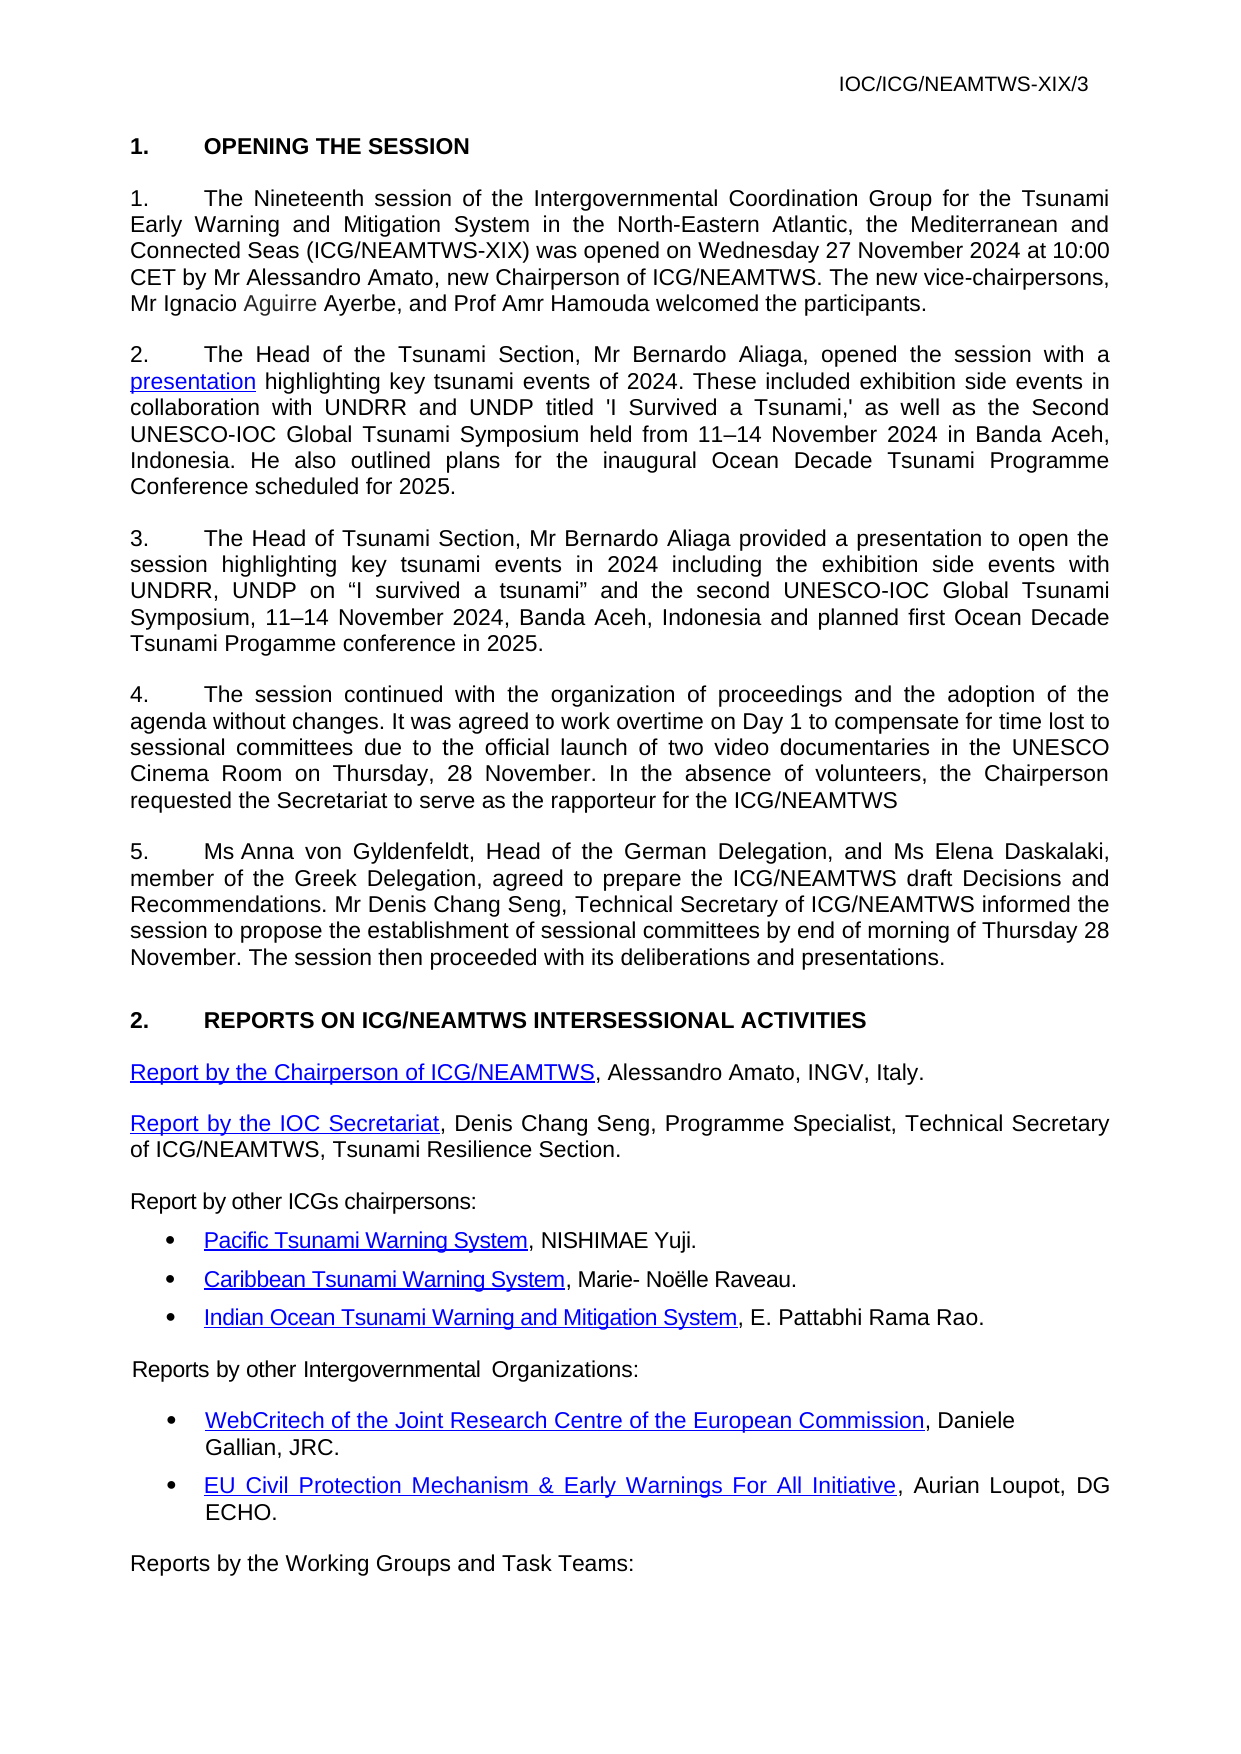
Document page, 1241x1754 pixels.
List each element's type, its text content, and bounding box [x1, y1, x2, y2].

list WebCritech of the Joint Research Centre of the European Commission, Daniele Gallian, JRC. [167, 1407, 1063, 1460]
list The Head of the Tsunami Section, Mr Bernardo Aliaga, opened the session with a presentation highlighting key tsunami events of 2024. These included exhibition side events in collaboration with UNDRR and UNDP titled 'I Survived a Tsunami,' as well as the Second UNESCO-IOC Global Tsunami Symposium held from 11–14 November 2024 in Banda Aceh, Indonesia. He also outlined plans for the inaugural Ocean Decade Tsunami Programme Conference scheduled for 2025. [130, 341, 1110, 499]
list Caribbean Tsunami Warning System, Marie- Noëlle Raveau. [166, 1266, 1110, 1292]
text Report by the Chairperson of ICG/NEAMTWS, Alessandro Amato, INGV, Italy. [130, 1059, 1110, 1085]
text Report by the IOC Secretariat, Denis Chang Seng, Programme Specialist, Technical Secretary of ICG/NEAMTWS, Tsunami Resilience Section. [130, 1110, 1110, 1163]
list The Nineteenth session of the Intergovernmental Coordination Group for the Tsunami Early Warning and Mitigation System in the North-Eastern Atlantic, the Mediterranean and Connected Seas (ICG/NEAMTWS-XIX) was opened on Wednesday 27 November 2024 at 10:00 CET by Mr Alessandro Amato, new Chairperson of ICG/NEAMTWS. The new vice-chairpersons, Mr Ignacio Aguirre Ayerbe, and Prof Amr Hamouda welcomed the participants. [130, 185, 1110, 316]
list Indian Ocean Tsunami Warning and Mitigation System, E. Pattabhi Rama Rao. [167, 1304, 1110, 1331]
subtitle OPENING THE SESSION [130, 133, 1110, 160]
list Pacific Tsunami Warning System, NISHIMAE Yuji. [166, 1227, 1110, 1253]
text Report by other ICGs chairpersons: [130, 1188, 1110, 1214]
list EU Civil Protection Mechanism & Early Warnings For All Initiative, Aurian Loupot, DG ECHO. [167, 1472, 1110, 1525]
text Reports by other Intergovernmental Organizations: [132, 1356, 1064, 1382]
text Reports by the Working Groups and Task Teams: [130, 1550, 1110, 1576]
list Ms Anna von Gyldenfeldt, Head of the German Delegation, and Ms Elena Daskalaki, member of the Greek Delegation, agreed to prepare the ICG/NEAMTWS draft Decisions and Recommendations. Mr Denis Chang Seng, Technical Secretary of ICG/NEAMTWS informed the session to propose the establishment of sessional committees by end of morning of Thursday 28 November. The session then proceeded with its deliberations and presentations. [130, 838, 1110, 970]
list The Head of Tsunami Section, Mr Bernardo Aliaga provided a presentation to open the session highlighting key tsunami events in 2024 including the exhibition side events with UNDRR, UNDP on “I survived a tsunami” and the second UNESCO-IOC Global Tsunami Symposium, 11–14 November 2024, Banda Aceh, Indonesia and planned first Ocean Decade Tsunami Progamme conference in 2025. [130, 524, 1110, 656]
list The session continued with the organization of proceedings and the adoption of the agenda without changes. It was agreed to work overtime on Day 1 to compensate for time lost to sessional committees due to the official launch of two video documentaries in the UNESCO Cinema Room on Thursday, 28 November. In the absence of volunteers, the Chairperson requested the Secretariat to serve as the rapporteur for the ICG/NEAMTWS [130, 681, 1110, 813]
subtitle REPORTS ON ICG/NEAMTWS INTERSESSIONAL ACTIVITIES [130, 1007, 1110, 1034]
